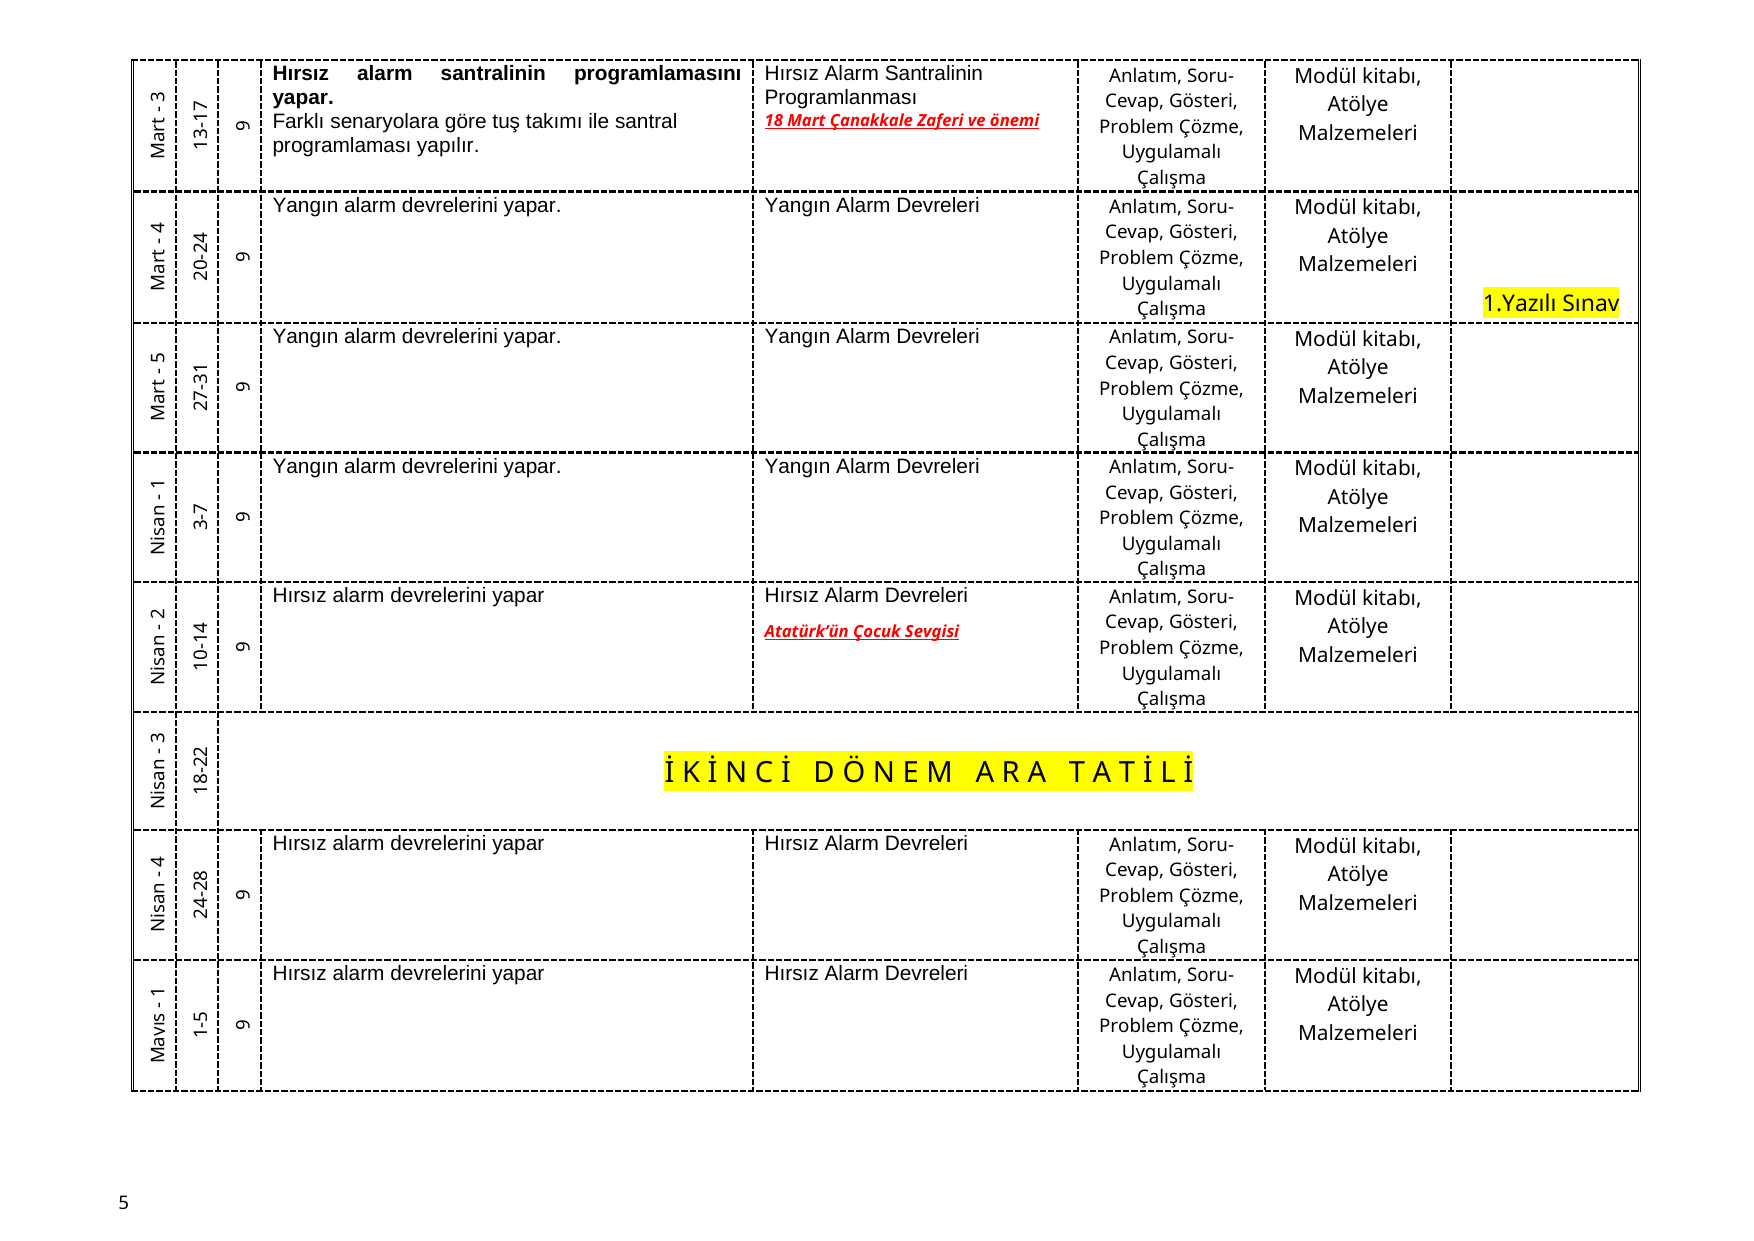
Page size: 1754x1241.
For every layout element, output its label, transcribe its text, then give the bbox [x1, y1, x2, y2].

table_cell 9 [218, 190, 261, 322]
table_cell Nisan - 3 [134, 711, 176, 829]
table_cell Yangın alarm devrelerini yapar. [261, 190, 753, 322]
table_cell Yangın alarm devrelerini yapar. [261, 451, 753, 581]
table_cell Mart - 5 [134, 322, 176, 451]
table_cell Hırsız Alarm Devreleri Atatürk’ün Çocuk Sevgisi [753, 581, 1078, 711]
table_cell [1451, 829, 1638, 959]
table_cell Nisan - 1 [134, 451, 176, 581]
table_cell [1078, 959, 1264, 1090]
table_cell Mart - 4 [134, 190, 176, 322]
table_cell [1265, 959, 1451, 1090]
table_cell 9 [218, 581, 261, 711]
table_cell Anlatım, Soru-Cevap, Gösteri, Problem Çözme, Uygulamalı Çalışma [1078, 581, 1264, 711]
table_cell Hırsız alarm devrelerini yapar [261, 959, 753, 1090]
table_cell 9 [218, 59, 261, 190]
table_cell Hırsız Alarm Devreleri [753, 829, 1078, 959]
table_cell 24-28 [176, 829, 218, 959]
table_cell Modül kitabı, Atölye Malzemeleri [1265, 829, 1451, 959]
table_cell Hırsız Alarm Devreleri [753, 959, 1078, 1090]
table_cell 1.Yazılı Sınav [1451, 190, 1638, 322]
table_cell Anlatım, Soru-Cevap, Gösteri, Problem Çözme, Uygulamalı Çalışma [1078, 829, 1264, 959]
table_cell Nisan - 2 [134, 581, 176, 711]
table_cell 27-31 [176, 322, 218, 451]
table_cell 13-17 [176, 59, 218, 190]
table_cell 10-14 [176, 581, 218, 711]
table_cell Hırsız alarm devrelerini yapar [261, 829, 753, 959]
table_cell Yangın alarm devrelerini yapar. [261, 322, 753, 451]
table_cell [1451, 59, 1638, 190]
table_cell 18-22 [176, 711, 218, 829]
table_cell Anlatım, Soru-Cevap, Gösteri, Problem Çözme, Uygulamalı Çalışma [1078, 322, 1264, 451]
table_cell 9 [218, 451, 261, 581]
table_cell Modül kitabı, Atölye Malzemeleri [1265, 581, 1451, 711]
table_cell 3-7 [176, 451, 218, 581]
table_cell Modül kitabı, Atölye Malzemeleri [1265, 451, 1451, 581]
table_cell 1-5 [176, 959, 218, 1090]
table_cell Nisan - 4 [134, 829, 176, 959]
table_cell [1078, 59, 1264, 190]
table_cell Mayıs - 1 [134, 959, 176, 1090]
table_cell İ K İ N C İ D Ö N E M A R A T A T İ L İ [218, 711, 1638, 829]
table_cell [1265, 59, 1451, 190]
table_cell Hırsız Alarm Santralinin Programlanması 18 Mart Çanakkale Zaferi ve önemi [753, 59, 1078, 190]
table_cell Yangın Alarm Devreleri [753, 322, 1078, 451]
table_cell [1451, 581, 1638, 711]
table_cell Modül kitabı, Atölye Malzemeleri [1265, 190, 1451, 322]
table_cell Anlatım, Soru-Cevap, Gösteri, Problem Çözme, Uygulamalı Çalışma [1078, 451, 1264, 581]
table_cell Modül kitabı, Atölye Malzemeleri [1265, 322, 1451, 451]
table_cell Anlatım, Soru-Cevap, Gösteri, Problem Çözme, Uygulamalı Çalışma [1078, 190, 1264, 322]
table_cell [1451, 322, 1638, 451]
table_cell Hırsız alarm devrelerini yapar [261, 581, 753, 711]
table_cell Yangın Alarm Devreleri [753, 451, 1078, 581]
table_cell Hırsız alarm santralinin programlamasını yapar. Farklı senaryolara göre tuş takımı ile santral programlaması yapılır. [261, 59, 753, 190]
table_cell Yangın Alarm Devreleri [753, 190, 1078, 322]
table_cell 20-24 [176, 190, 218, 322]
table_cell 9 [218, 322, 261, 451]
table_cell Mart - 3 [134, 59, 176, 190]
table_cell 9 [218, 959, 261, 1090]
table_cell [1451, 451, 1638, 581]
table_cell 9 [218, 829, 261, 959]
table_cell [1451, 959, 1638, 1090]
